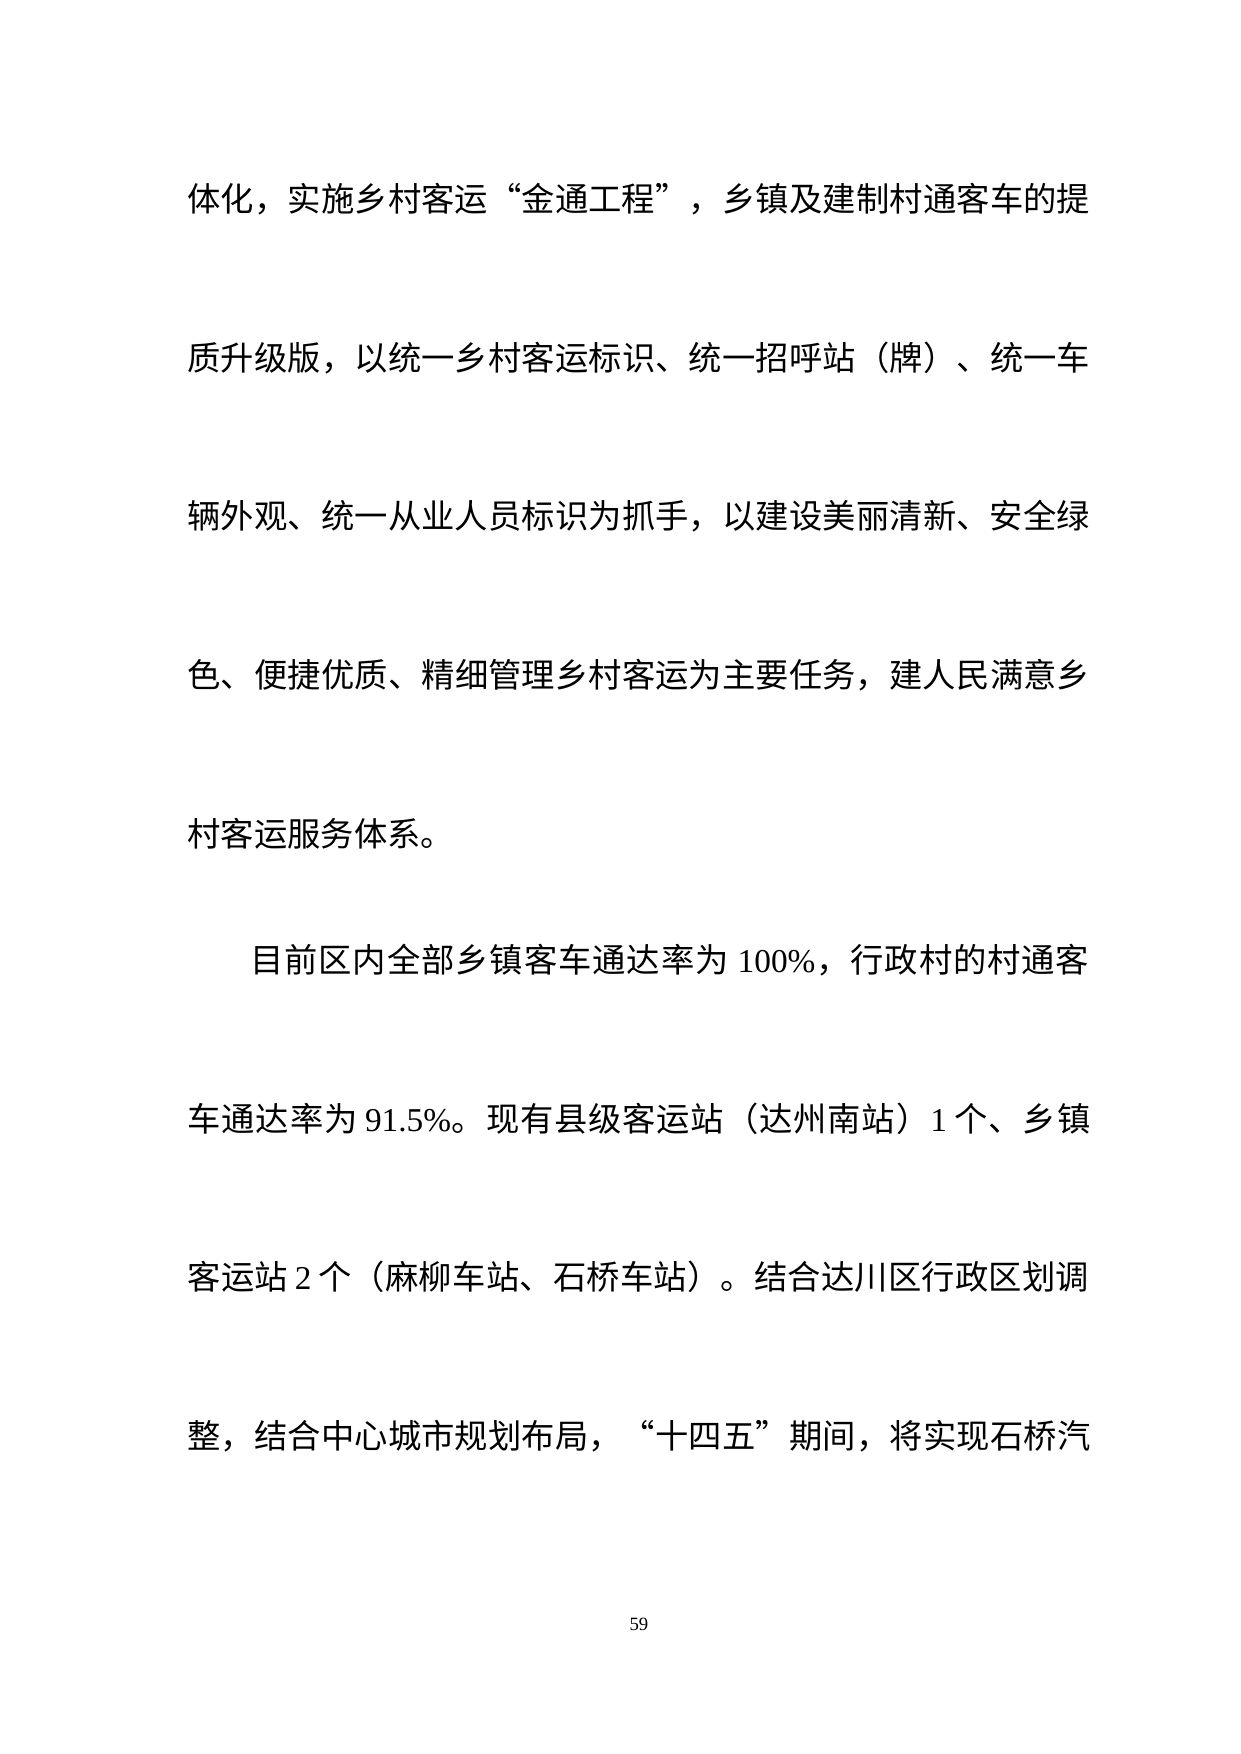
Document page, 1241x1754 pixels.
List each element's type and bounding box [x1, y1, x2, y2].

text [187, 913, 1090, 1479]
text [187, 152, 1090, 877]
